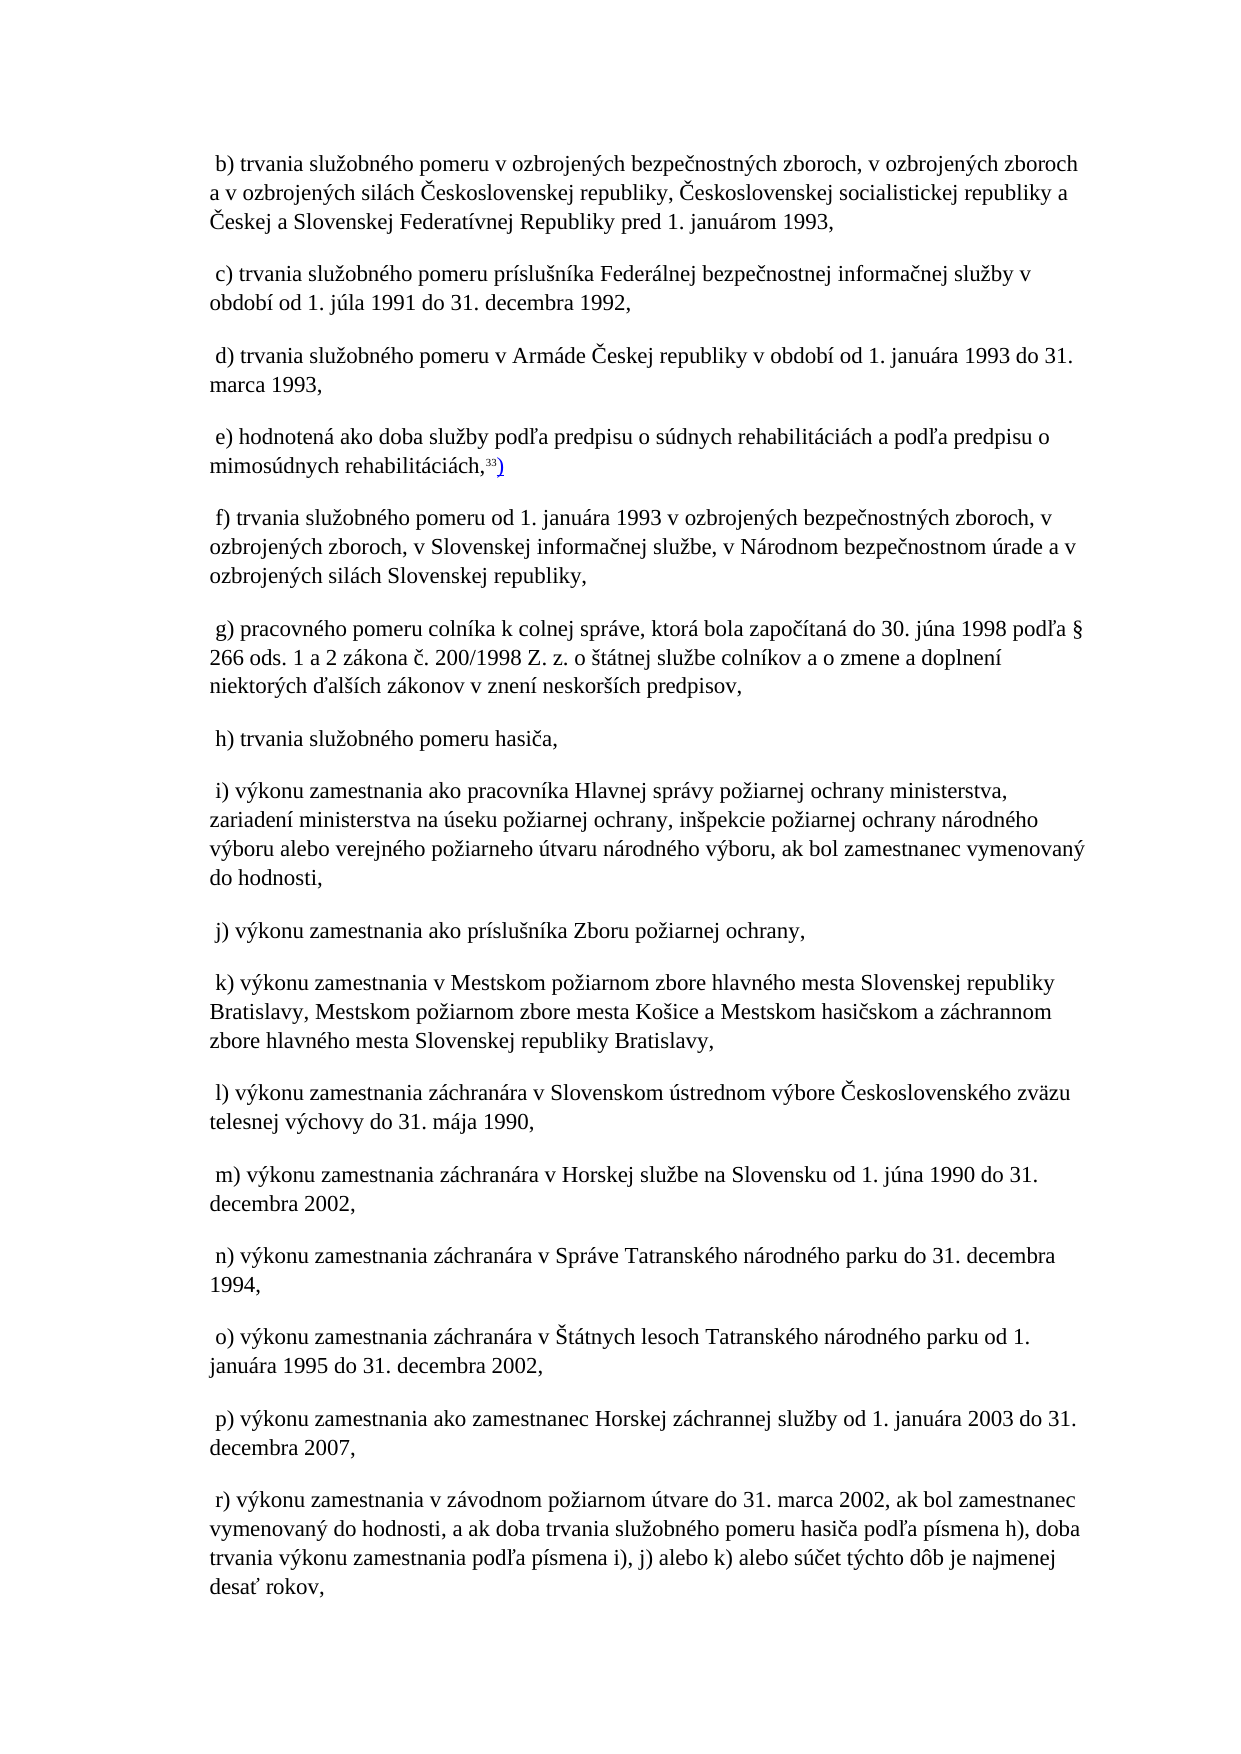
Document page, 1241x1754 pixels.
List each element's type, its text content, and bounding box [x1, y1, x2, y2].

text g) pracovného pomeru colníka k colnej správe, ktorá bola započítaná do 30. júna 1998 podľa § 266 ods. 1 a 2 zákona č. 200/1998 Z. z. o štátnej službe colníkov a o zmene a doplnení niektorých ďalších zákonov v znení neskorších predpisov, [209, 615, 1090, 699]
text l) výkonu zamestnania záchranára v Slovenskom ústrednom výbore Československého zväzu telesnej výchovy do 31. mája 1990, [209, 1079, 1090, 1135]
text k) výkonu zamestnania v Mestskom požiarnom zbore hlavného mesta Slovenskej republiky Bratislavy, Mestskom požiarnom zbore mesta Košice a Mestskom hasičskom a záchrannom zbore hlavného mesta Slovenskej republiky Bratislavy, [209, 969, 1090, 1053]
text d) trvania služobného pomeru v Armáde Českej republiky v období od 1. januára 1993 do 31. marca 1993, [209, 342, 1090, 397]
text h) trvania služobného pomeru hasiča, [209, 725, 1090, 751]
text p) výkonu zamestnania ako zamestnanec Horskej záchrannej služby od 1. januára 2003 do 31. decembra 2007, [209, 1405, 1090, 1460]
text m) výkonu zamestnania záchranára v Horskej službe na Slovensku od 1. júna 1990 do 31. decembra 2002, [209, 1161, 1090, 1216]
text e) hodnotená ako doba služby podľa predpisu o súdnych rehabilitáciách a podľa predpisu o mimosúdnych rehabilitáciách,33) [209, 423, 1090, 478]
text n) výkonu zamestnania záchranára v Správe Tatranského národného parku do 31. decembra 1994, [209, 1242, 1090, 1297]
text f) trvania služobného pomeru od 1. januára 1993 v ozbrojených bezpečnostných zboroch, v ozbrojených zboroch, v Slovenskej informačnej službe, v Národnom bezpečnostnom úrade a v ozbrojených silách Slovenskej republiky, [209, 504, 1090, 589]
text b) trvania služobného pomeru v ozbrojených bezpečnostných zboroch, v ozbrojených zboroch a v ozbrojených silách Československej republiky, Československej socialistickej republiky a Českej a Slovenskej Federatívnej Republiky pred 1. januárom 1993, [209, 150, 1090, 234]
text c) trvania služobného pomeru príslušníka Federálnej bezpečnostnej informačnej služby v období od 1. júla 1991 do 31. decembra 1992, [209, 260, 1090, 316]
text r) výkonu zamestnania v závodnom požiarnom útvare do 31. marca 2002, ak bol zamestnanec vymenovaný do hodnosti, a ak doba trvania služobného pomeru hasiča podľa písmena h), doba trvania výkonu zamestnania podľa písmena i), j) alebo k) alebo súčet týchto dôb je najmenej desať rokov, [209, 1486, 1090, 1599]
text i) výkonu zamestnania ako pracovníka Hlavnej správy požiarnej ochrany ministerstva, zariadení ministerstva na úseku požiarnej ochrany, inšpekcie požiarnej ochrany národného výboru alebo verejného požiarneho útvaru národného výboru, ak bol zamestnanec vymenovaný do hodnosti, [209, 777, 1090, 891]
text o) výkonu zamestnania záchranára v Štátnych lesoch Tatranského národného parku od 1. januára 1995 do 31. decembra 2002, [209, 1323, 1090, 1379]
text j) výkonu zamestnania ako príslušníka Zboru požiarnej ochrany, [209, 917, 1090, 943]
